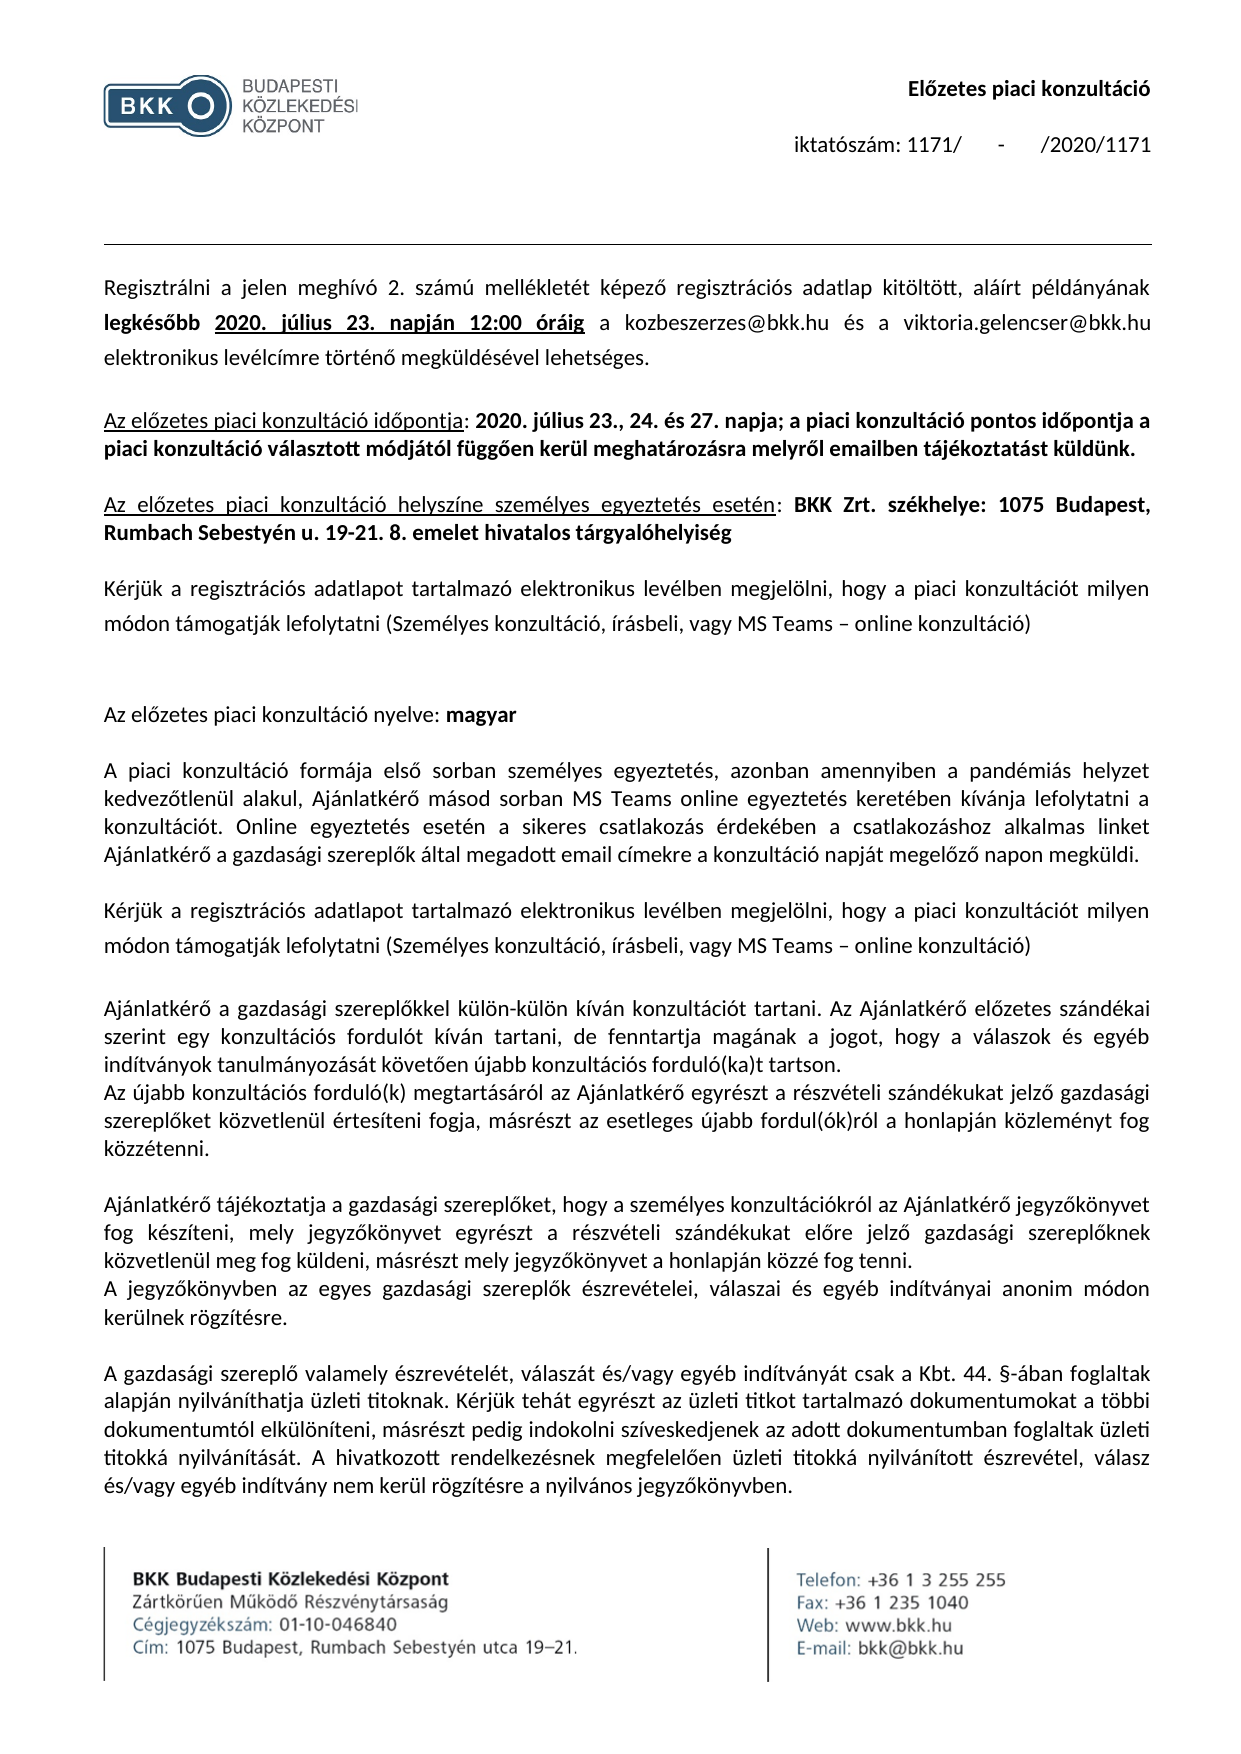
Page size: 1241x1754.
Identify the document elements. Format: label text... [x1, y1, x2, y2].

picture [103, 75, 358, 137]
picture [103, 1547, 577, 1681]
text A piaci konzultáció formája első sorban személyes egyeztetés, azonban amennyiben a pandémiás helyzet kedvezőtlenül alakul, Ajánlatkérő másod sorban MS Teams online egyeztetés keretében kívánja lefolytatni a konzultációt. Online egyeztetés esetén a sikeres csatlakozás érdekében a csatlakozáshoz alkalmas linket Ajánlatkérő a gazdasági szereplők által megadott email címekre a konzultáció napját megelőző napon megküldi. [103, 756, 1152, 868]
picture [767, 1548, 1100, 1682]
text A gazdasági szereplő valamely észrevételét, válaszát és/vagy egyéb indítványát csak a Kbt. 44. §-ában foglaltak alapján nyilváníthatja üzleti titoknak. Kérjük tehát egyrészt az üzleti titkot tartalmazó dokumentumokat a többi dokumentumtól elkülöníteni, másrészt pedig indokolni szíveskedjenek az adott dokumentumban foglaltak üzleti titokká nyilvánítását. A hivatkozott rendelkezésnek megfelelően üzleti titokká nyilvánított észrevétel, válasz és/vagy egyéb indítvány nem kerül rögzítésre a nyilvános jegyzőkönyvben. [103, 1359, 1152, 1499]
text Kérjük a regisztrációs adatlapot tartalmazó elektronikus levélben megjelölni, hogy a piaci konzultációt milyen módon támogatják lefolytatni (Személyes konzultáció, írásbeli, vagy MS Teams – online konzultáció) [103, 896, 1152, 959]
text Az előzetes piaci konzultáció nyelve: magyar [103, 700, 1152, 728]
text A jegyzőkönyvben az egyes gazdasági szereplők észrevételei, válaszai és egyéb indítványai anonim módon kerülnek rögzítésre. [103, 1274, 1152, 1331]
text Ajánlatkérő a gazdasági szereplőkkel külön-külön kíván konzultációt tartani. Az Ajánlatkérő előzetes szándékai szerint egy konzultációs fordulót kíván tartani, de fenntartja magának a jogot, hogy a válaszok és egyéb indítványok tanulmányozását követően újabb konzultációs forduló(ka)t tartson. [103, 994, 1152, 1078]
text Kérjük a regisztrációs adatlapot tartalmazó elektronikus levélben megjelölni, hogy a piaci konzultációt milyen módon támogatják lefolytatni (Személyes konzultáció, írásbeli, vagy MS Teams – online konzultáció) [103, 574, 1152, 637]
text Regisztrálni a jelen meghívó 2. számú mellékletét képező regisztrációs adatlap kitöltött, aláírt példányának legkésőbb 2020. július 23. napján 12:00 óráig a kozbeszerzes@bkk.hu és a viktoria.gelencser@bkk.hu elektronikus levélcímre történő megküldésével lehetséges. [103, 273, 1152, 371]
text Ajánlatkérő tájékoztatja a gazdasági szereplőket, hogy a személyes konzultációkról az Ajánlatkérő jegyzőkönyvet fog készíteni, mely jegyzőkönyvet egyrészt a részvételi szándékukat előre jelző gazdasági szereplőknek közvetlenül meg fog küldeni, másrészt mely jegyzőkönyvet a honlapján közzé fog tenni. [103, 1191, 1152, 1274]
text Az újabb konzultációs forduló(k) megtartásáról az Ajánlatkérő egyrészt a részvételi szándékukat jelző gazdasági szereplőket közvetlenül értesíteni fogja, másrészt az esetleges újabb fordul(ók)ról a honlapján közleményt fog közzétenni. [103, 1078, 1152, 1162]
text Az előzetes piaci konzultáció időpontja: 2020. július 23., 24. és 27. napja; a piaci konzultáció pontos időpontja a piaci konzultáció választott módjától függően kerül meghatározásra melyről emailben tájékoztatást küldünk. [103, 406, 1152, 462]
text Az előzetes piaci konzultáció helyszíne személyes egyeztetés esetén: BKK Zrt. székhelye: 1075 Budapest, Rumbach Sebestyén u. 19-21. 8. emelet hivatalos tárgyalóhelyiség [103, 490, 1152, 546]
